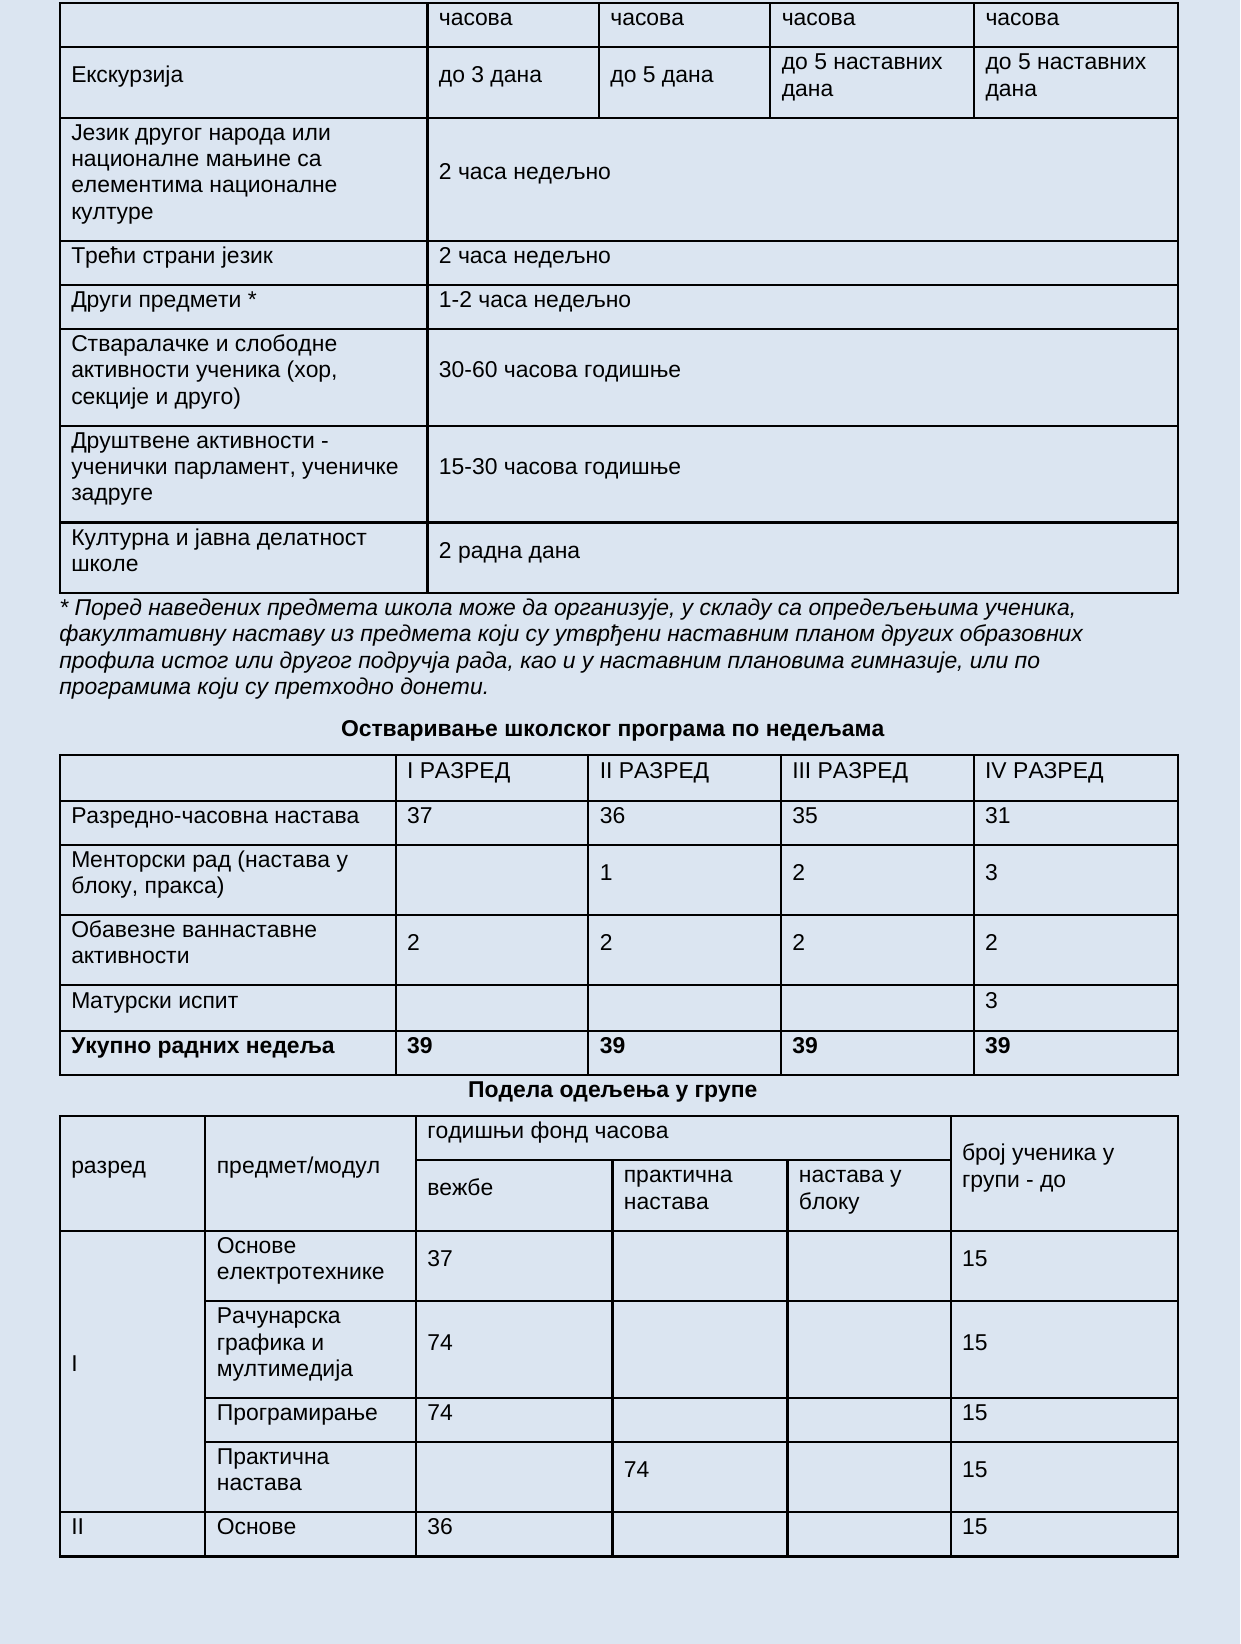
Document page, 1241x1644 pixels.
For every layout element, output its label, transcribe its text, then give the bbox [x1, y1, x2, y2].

table_cell 31 [975, 802, 1177, 843]
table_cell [206, 1513, 415, 1555]
table_cell Менторски рад (настава у блоку, пракса) [61, 846, 395, 914]
table_cell I [61, 1232, 204, 1511]
table_cell 36 [417, 1513, 611, 1555]
table_cell до 5 дана [600, 48, 769, 117]
table_cell 15-30 часова годишње [429, 427, 1177, 521]
table_header II РАЗРЕД часова [600, 4, 769, 46]
table_cell 2 радна дана [429, 524, 1177, 592]
table_cell до 5 наставних дана [771, 48, 973, 117]
table_cell 39 [975, 1032, 1177, 1074]
table_cell Рачунарска графика и мултимедија [206, 1302, 415, 1397]
table_cell 15 [952, 1302, 1177, 1397]
table_cell вежбе [417, 1161, 611, 1229]
table_header III РАЗРЕД [782, 756, 973, 799]
table_cell 2 [589, 916, 780, 984]
table_cell 1 [589, 846, 780, 914]
table_cell [789, 1399, 950, 1441]
table_header годишњи фонд часова [417, 1117, 950, 1159]
table_cell Други предмети * [61, 286, 426, 328]
table_cell 74 [417, 1302, 611, 1397]
table_cell 37 [417, 1232, 611, 1300]
table_cell [614, 1399, 786, 1441]
table_cell 74 [614, 1443, 786, 1511]
table_cell 2 [782, 916, 973, 984]
table_cell 2 часа недељно [429, 119, 1177, 240]
table_cell [789, 1513, 950, 1555]
table_cell 1-2 часа недељно [429, 286, 1177, 328]
table_cell [614, 1232, 786, 1300]
table_header IV РАЗРЕД [975, 756, 1177, 799]
table_cell 15 [952, 1443, 1177, 1511]
table_cell [397, 846, 587, 914]
table_header II РАЗРЕД [589, 756, 780, 799]
table_cell 39 [589, 1032, 780, 1074]
table_cell 39 [397, 1032, 587, 1074]
table_cell 74 [417, 1399, 611, 1441]
table_header разред [61, 1117, 204, 1229]
table_cell 35 [782, 802, 973, 843]
table_cell [789, 1443, 950, 1511]
table_cell 3 [975, 986, 1177, 1030]
table_cell Практична настава [206, 1443, 415, 1511]
table_cell 2 часа недељно [429, 242, 1177, 284]
table_header [61, 756, 395, 799]
table_cell Стваралачке и слободне активности ученика (хор, секције и друго) [61, 330, 426, 424]
table_cell 37 [397, 802, 587, 843]
table_cell Трећи страни језик [61, 242, 426, 284]
table_cell [789, 1302, 950, 1397]
table_cell Основе електротехнике [206, 1232, 415, 1300]
table_cell 39 [782, 1032, 973, 1074]
table_header број ученика у групи - до [952, 1117, 1177, 1229]
table_header I РАЗРЕД часова [429, 4, 598, 46]
table_cell настава у блоку [789, 1161, 950, 1229]
table_cell Укупно радних недеља [61, 1032, 395, 1074]
table_cell Разредно-часовна настава [61, 802, 395, 843]
text Подела одељења у групе [59, 1076, 1166, 1103]
table_cell [397, 986, 587, 1030]
table_cell Обавезне ваннаставне активности [61, 916, 395, 984]
text Остваривање школског програма по недељама [59, 715, 1166, 741]
table_header IV РАЗРЕД часова [975, 4, 1177, 46]
table_cell II [61, 1513, 204, 1555]
table_cell 30-60 часова годишње [429, 330, 1177, 424]
table_cell 15 [952, 1232, 1177, 1300]
table_cell практична настава [614, 1161, 786, 1229]
table_cell 2 [397, 916, 587, 984]
table_cell [417, 1443, 611, 1511]
table_cell [589, 986, 780, 1030]
table_cell до 5 наставних дана [975, 48, 1177, 117]
table_cell [614, 1513, 786, 1555]
table_cell Друштвене активности - ученички парламент, ученичке задруге [61, 427, 426, 521]
table_header предмет/модул [206, 1117, 415, 1229]
table_cell Екскурзија [61, 48, 426, 117]
table_cell [782, 986, 973, 1030]
table_header I РАЗРЕД [397, 756, 587, 799]
table_cell Културна и јавна делатност школе [61, 524, 426, 592]
table_cell 15 [952, 1399, 1177, 1441]
table_cell 2 [975, 916, 1177, 984]
table_cell 36 [589, 802, 780, 843]
table_header [61, 4, 426, 46]
text * Поред наведених предмета школа може да организује, у складу са опредељењима ученика, факултативну наставу из предмета који су утврђени наставним планом других образовних профила истог или другог подручја рада, као и у наставним плановима гимназије, или по програмима који су претходно донети. [59, 594, 1166, 699]
table_header III РАЗРЕД часова [771, 4, 973, 46]
table_cell 3 [975, 846, 1177, 914]
table_cell до 3 дана [429, 48, 598, 117]
table_cell 2 [782, 846, 973, 914]
table_cell [789, 1232, 950, 1300]
table_cell [614, 1302, 786, 1397]
table_cell 15 [952, 1513, 1177, 1555]
table_cell Програмирање [206, 1399, 415, 1441]
table_cell Језик другог народа или националне мањине са елементима националне културе [61, 119, 426, 240]
table_cell Матурски испит [61, 986, 395, 1030]
